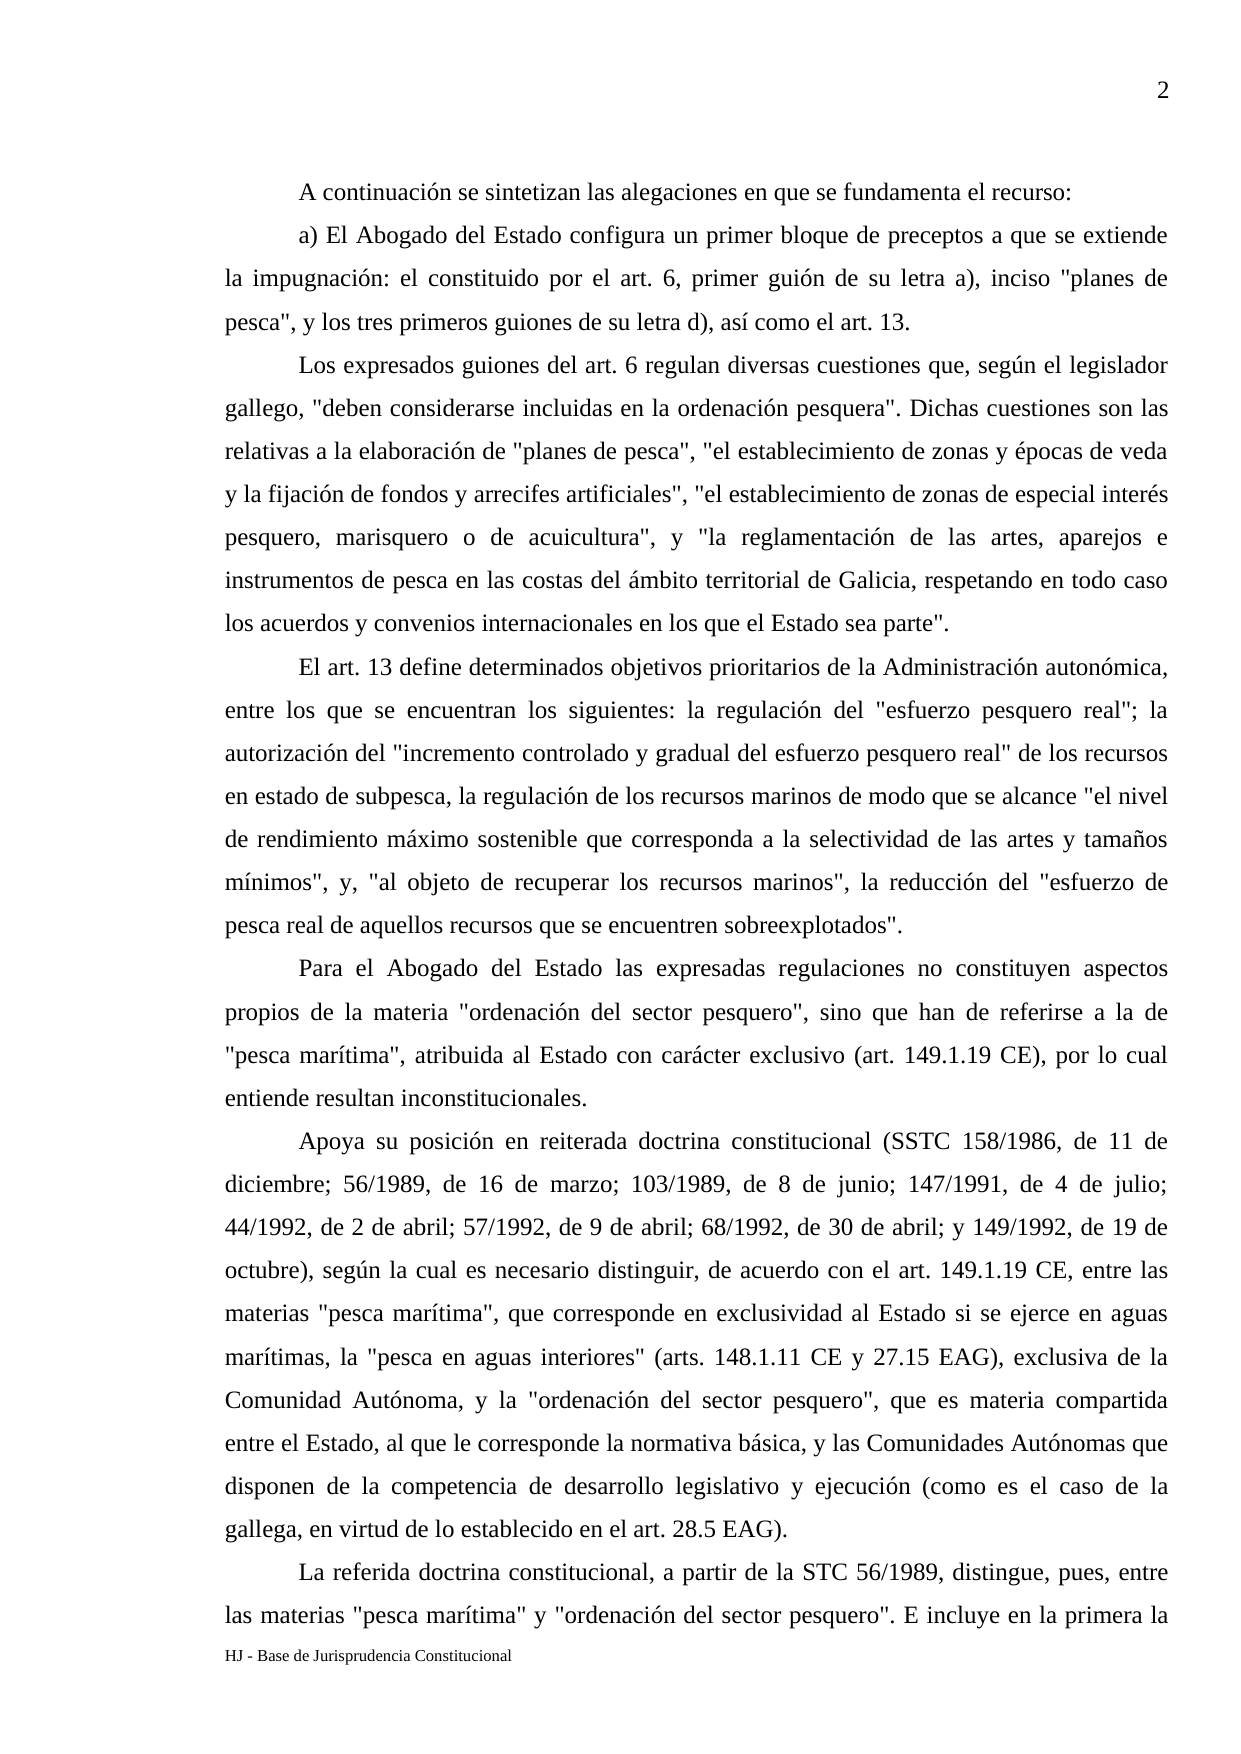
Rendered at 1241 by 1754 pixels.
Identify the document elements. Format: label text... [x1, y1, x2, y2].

text A continuación se sintetizan las alegaciones en que se fundamenta el recurso: [224, 177, 1169, 206]
text a) El Abogado del Estado configura un primer bloque de preceptos a que se extiende la impugnación: el constituido por el art. 6, primer guión de su letra a), inciso "planes de pesca", y los tres primeros guiones de su letra d), así como el art. 13. [224, 220, 1169, 335]
text El art. 13 define determinados objetivos prioritarios de la Administración autonómica, entre los que se encuentran los siguientes: la regulación del "esfuerzo pesquero real"; la autorización del "incremento controlado y gradual del esfuerzo pesquero real" de los recursos en estado de subpesca, la regulación de los recursos marinos de modo que se alcance "el nivel de rendimiento máximo sostenible que corresponda a la selectividad de las artes y tamaños mínimos", y, "al objeto de recuperar los recursos marinos", la reducción del "esfuerzo de pesca real de aquellos recursos que se encuentren sobreexplotados". [224, 652, 1169, 939]
text Los expresados guiones del art. 6 regulan diversas cuestiones que, según el legislador gallego, "deben considerarse incluidas en la ordenación pesquera". Dichas cuestiones son las relativas a la elaboración de "planes de pesca", "el establecimiento de zonas y épocas de veda y la fijación de fondos y arrecifes artificiales", "el establecimiento de zonas de especial interés pesquero, marisquero o de acuicultura", y "la reglamentación de las artes, aparejos e instrumentos de pesca en las costas del ámbito territorial de Galicia, respetando en todo caso los acuerdos y convenios internacionales en los que el Estado sea parte". [224, 350, 1169, 637]
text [224, 1557, 1169, 1629]
text Apoya su posición en reiterada doctrina constitucional (SSTC 158/1986, de 11 de diciembre; 56/1989, de 16 de marzo; 103/1989, de 8 de junio; 147/1991, de 4 de julio; 44/1992, de 2 de abril; 57/1992, de 9 de abril; 68/1992, de 30 de abril; y 149/1992, de 19 de octubre), según la cual es necesario distinguir, de acuerdo con el art. 149.1.19 CE, entre las materias "pesca marítima", que corresponde en exclusividad al Estado si se ejerce en aguas marítimas, la "pesca en aguas interiores" (arts. 148.1.11 CE y 27.15 EAG), exclusiva de la Comunidad Autónoma, y la "ordenación del sector pesquero", que es materia compartida entre el Estado, al que le corresponde la normativa básica, y las Comunidades Autónomas que disponen de la competencia de desarrollo legislativo y ejecución (como es el caso de la gallega, en virtud de lo establecido en el art. 28.5 EAG). [224, 1126, 1169, 1543]
text Para el Abogado del Estado las expresadas regulaciones no constituyen aspectos propios de la materia "ordenación del sector pesquero", sino que han de referirse a la de "pesca marítima", atribuida al Estado con carácter exclusivo (art. 149.1.19 CE), por lo cual entiende resultan inconstitucionales. [224, 953, 1169, 1112]
